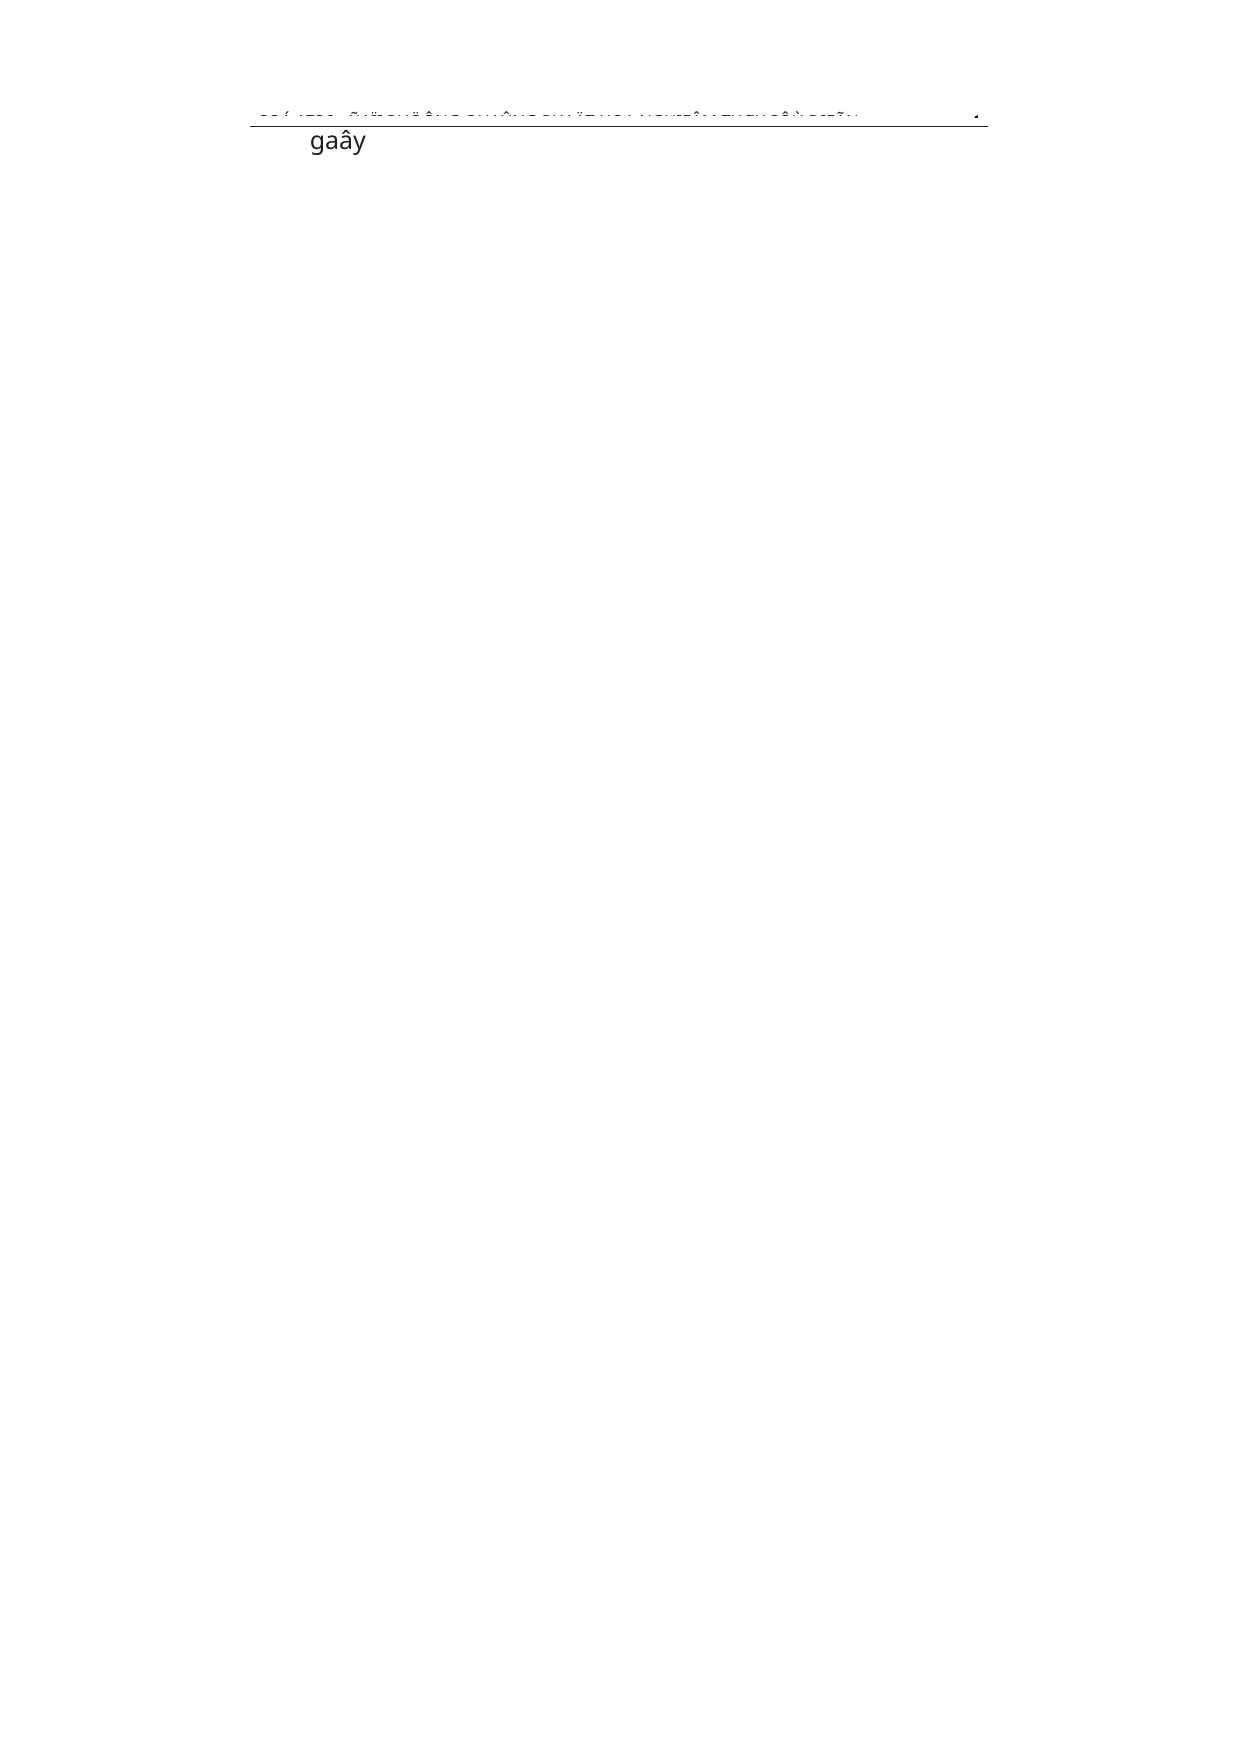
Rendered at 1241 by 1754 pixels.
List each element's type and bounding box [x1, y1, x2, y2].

text [309, 125, 1065, 155]
